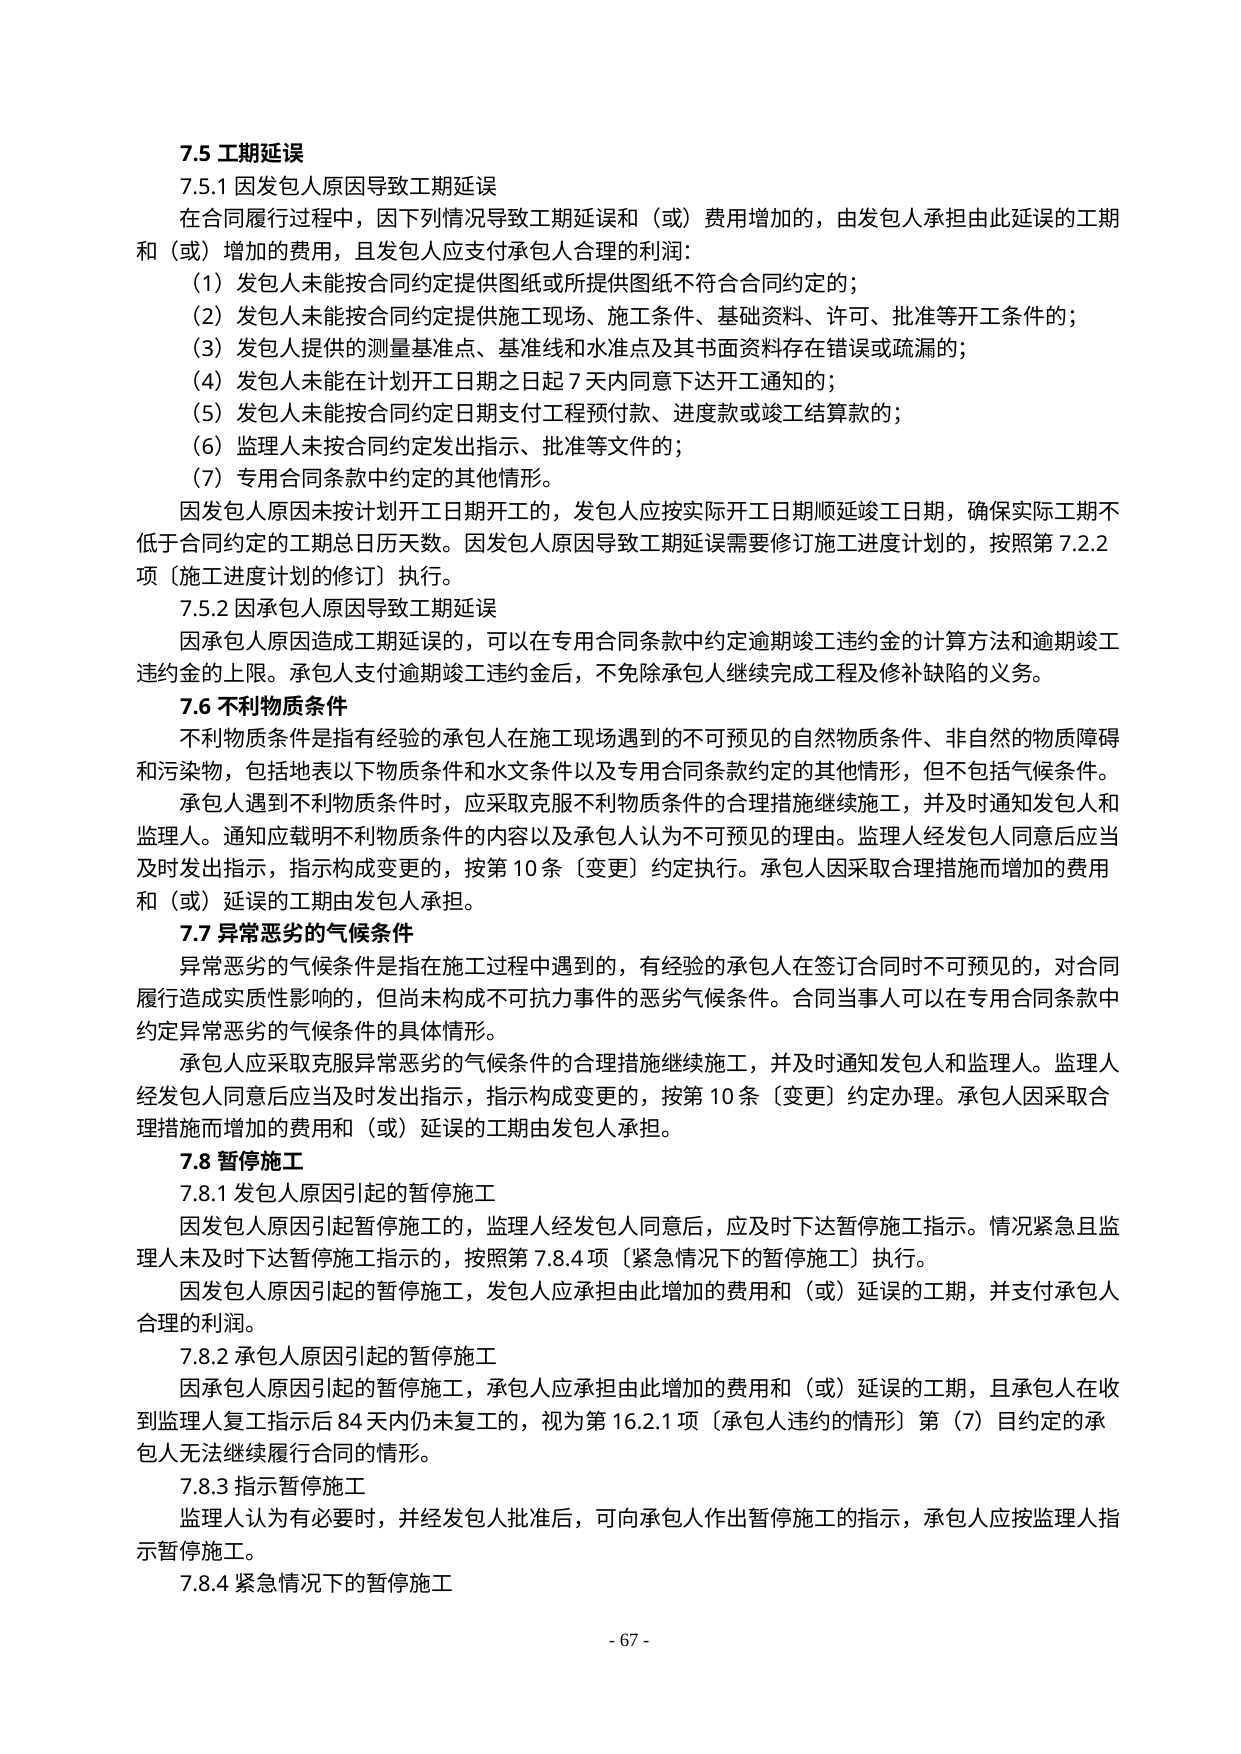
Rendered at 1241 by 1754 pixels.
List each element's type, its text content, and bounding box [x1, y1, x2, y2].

text 承包人遇到不利物质条件时，应采取克服不利物质条件的合理措施继续施工，并及时通知发包人和监理人。通知应载明不利物质条件的内容以及承包人认为不可预见的理由。监理人经发包人同意后应当及时发出指示，指示构成变更的，按第10条〔变更〕约定执行。承包人因采取合理措施而增加的费用和（或）延误的工期由发包人承担。 [136, 786, 1122, 916]
text 因发包人原因引起的暂停施工，发包人应承担由此增加的费用和（或）延误的工期，并支付承包人合理的利润。 [136, 1273, 1122, 1338]
text 7.8.4 紧急情况下的暂停施工 [136, 1566, 1122, 1598]
subtitle 7.8 暂停施工 [136, 1143, 1122, 1176]
text 异常恶劣的气候条件是指在施工过程中遇到的，有经验的承包人在签订合同时不可预见的，对合同履行造成实质性影响的，但尚未构成不可抗力事件的恶劣气候条件。合同当事人可以在专用合同条款中约定异常恶劣的气候条件的具体情形。 [136, 948, 1122, 1046]
text 7.8.3 指示暂停施工 [136, 1468, 1122, 1501]
text 因发包人原因未按计划开工日期开工的，发包人应按实际开工日期顺延竣工日期，确保实际工期不低于合同约定的工期总日历天数。因发包人原因导致工期延误需要修订施工进度计划的，按照第7.2.2项〔施工进度计划的修订〕执行。 [136, 493, 1122, 591]
text 不利物质条件是指有经验的承包人在施工现场遇到的不可预见的自然物质条件、非自然的物质障碍和污染物，包括地表以下物质条件和水文条件以及专用合同条款约定的其他情形，但不包括气候条件。 [136, 721, 1122, 786]
text （2）发包人未能按合同约定提供施工现场、施工条件、基础资料、许可、批准等开工条件的； [136, 298, 1122, 331]
text 7.8.2 承包人原因引起的暂停施工 [136, 1338, 1122, 1371]
text （6）监理人未按合同约定发出指示、批准等文件的； [136, 428, 1122, 461]
text 因承包人原因造成工期延误的，可以在专用合同条款中约定逾期竣工违约金的计算方法和逾期竣工违约金的上限。承包人支付逾期竣工违约金后，不免除承包人继续完成工程及修补缺陷的义务。 [136, 623, 1122, 688]
text 监理人认为有必要时，并经发包人批准后，可向承包人作出暂停施工的指示，承包人应按监理人指示暂停施工。 [136, 1501, 1122, 1566]
text （5）发包人未能按合同约定日期支付工程预付款、进度款或竣工结算款的； [136, 396, 1122, 428]
subtitle 7.5 工期延误 [136, 136, 1122, 168]
subtitle 7.6 不利物质条件 [136, 688, 1122, 721]
text 7.8.1发包人原因引起的暂停施工 [136, 1176, 1122, 1208]
text 7.5.1 因发包人原因导致工期延误 [136, 168, 1122, 201]
text （3）发包人提供的测量基准点、基准线和水准点及其书面资料存在错误或疏漏的； [136, 331, 1122, 363]
text （1）发包人未能按合同约定提供图纸或所提供图纸不符合合同约定的； [136, 266, 1122, 298]
text 因发包人原因引起暂停施工的，监理人经发包人同意后，应及时下达暂停施工指示。情况紧急且监理人未及时下达暂停施工指示的，按照第7.8.4项〔紧急情况下的暂停施工〕执行。 [136, 1208, 1122, 1273]
subtitle 7.7 异常恶劣的气候条件 [136, 916, 1122, 948]
text 承包人应采取克服异常恶劣的气候条件的合理措施继续施工，并及时通知发包人和监理人。监理人经发包人同意后应当及时发出指示，指示构成变更的，按第10条〔变更〕约定办理。承包人因采取合理措施而增加的费用和（或）延误的工期由发包人承担。 [136, 1046, 1122, 1143]
text 因承包人原因引起的暂停施工，承包人应承担由此增加的费用和（或）延误的工期，且承包人在收到监理人复工指示后84天内仍未复工的，视为第16.2.1项〔承包人违约的情形〕第（7）目约定的承包人无法继续履行合同的情形。 [136, 1371, 1122, 1468]
text （7）专用合同条款中约定的其他情形。 [136, 461, 1122, 493]
text 在合同履行过程中，因下列情况导致工期延误和（或）费用增加的，由发包人承担由此延误的工期和（或）增加的费用，且发包人应支付承包人合理的利润： [136, 201, 1122, 266]
text 7.5.2 因承包人原因导致工期延误 [136, 591, 1122, 623]
text （4）发包人未能在计划开工日期之日起7天内同意下达开工通知的； [136, 363, 1122, 396]
